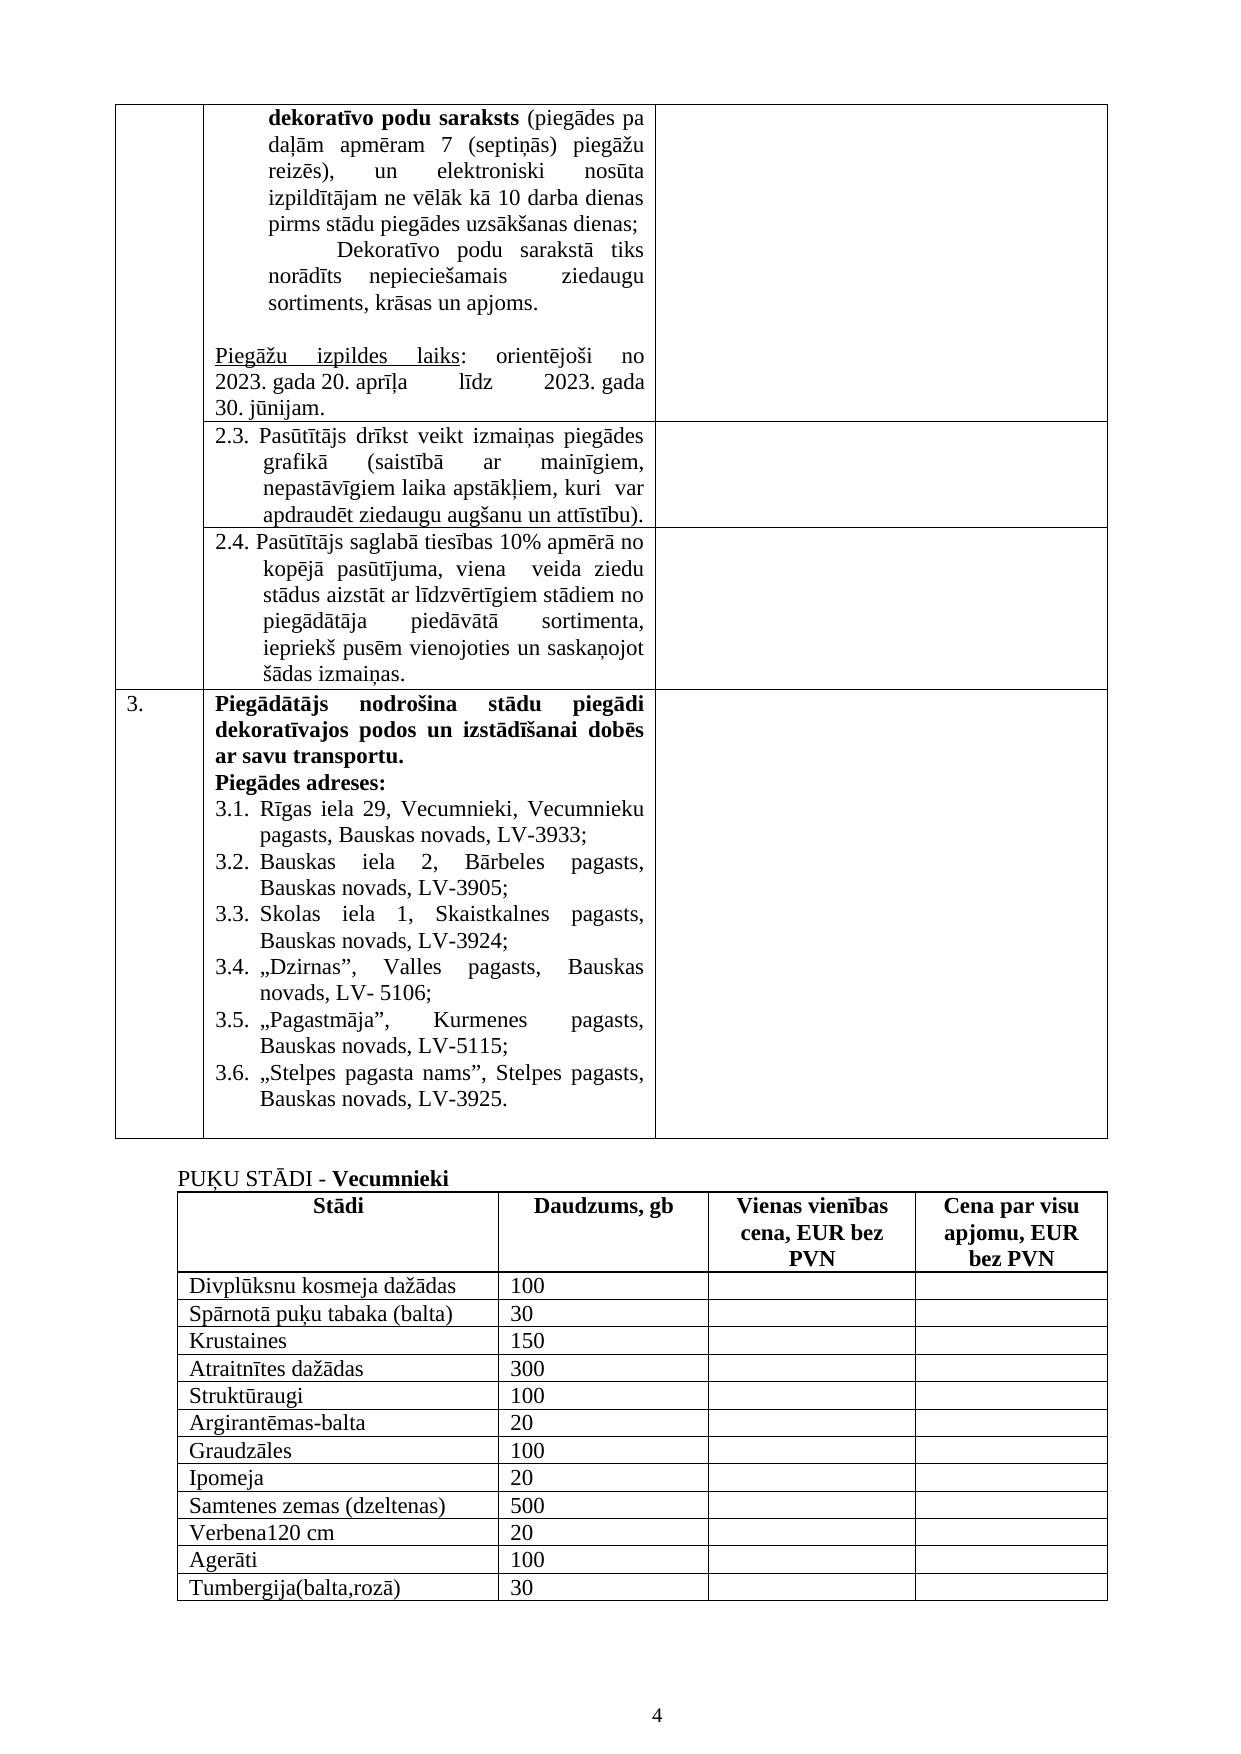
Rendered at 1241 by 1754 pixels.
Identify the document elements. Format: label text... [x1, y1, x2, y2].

table_cell Samtenes zemas (dzeltenas) [178, 1492, 498, 1518]
table_cell 2.3. Pasūtītājs drīkst veikt izmaiņas piegādes grafikā (saistībā ar mainīgiem, nepastāvīgiem laika apstākļiem, kuri var apdraudēt ziedaugu augšanu un attīstību). [204, 422, 655, 527]
table_cell [709, 1574, 915, 1600]
table_cell [916, 1410, 1107, 1436]
table_cell Divplūksnu kosmeja dažādas [178, 1273, 498, 1299]
table_cell Ipomeja [178, 1464, 498, 1491]
table_cell [709, 1410, 915, 1436]
table_cell 500 [499, 1492, 708, 1518]
table_cell 20 [499, 1464, 708, 1491]
table_cell 300 [499, 1355, 708, 1381]
table_cell [709, 1355, 915, 1381]
table_cell Piegādātājs nodrošina stādu piegādi dekoratīvajos podos un izstādīšanai dobēs ar savu transportu. Piegādes adreses: Rīgas iela 29, Vecumnieki, Vecumnieku pagasts, Bauskas novads, LV-3933; Bauskas iela 2, Bārbeles pagasts, Bauskas novads, LV-3905; Skolas iela 1, Skaistkalnes pagasts, Bauskas novads, LV-3924; „Dzirnas”, Valles pagasts, Bauskas novads, LV- 5106; „Pagastmāja”, Kurmenes pagasts, Bauskas novads, LV-5115; „Stelpes pagasta nams”, Stelpes pagasts, Bauskas novads, LV-3925. [204, 690, 655, 1138]
table_cell [709, 1519, 915, 1545]
table_cell 100 [499, 1437, 708, 1463]
text PUĶU STĀDI - Vecumnieki [177, 1165, 1137, 1191]
table_cell [709, 1300, 915, 1326]
table_cell [709, 1492, 915, 1518]
table_cell Atraitnītes dažādas [178, 1355, 498, 1381]
table_cell [709, 1382, 915, 1408]
table_cell [709, 1464, 915, 1491]
table_cell 20 [499, 1410, 708, 1436]
table_cell 20 [499, 1519, 708, 1545]
table_cell 100 [499, 1273, 708, 1299]
table_cell Krustaines [178, 1327, 498, 1354]
table_cell [916, 1546, 1107, 1573]
table_cell [709, 1437, 915, 1463]
table_cell 100 [499, 1546, 708, 1573]
table_cell 2.4. Pasūtītājs saglabā tiesības 10% apmērā no kopējā pasūtījuma, viena veida ziedu stādus aizstāt ar līdzvērtīgiem stādiem no piegādātāja piedāvātā sortimenta, iepriekš pusēm vienojoties un saskaņojot šādas izmaiņas. [204, 528, 655, 688]
table_cell [709, 1273, 915, 1299]
table_cell [916, 1273, 1107, 1299]
table_cell [916, 1327, 1107, 1354]
table_cell [916, 1437, 1107, 1463]
table_cell 150 [499, 1327, 708, 1354]
table_cell Agerāti [178, 1546, 498, 1573]
table_cell [656, 690, 1107, 1138]
table_cell [916, 1492, 1107, 1518]
table_cell Struktūraugi [178, 1382, 498, 1408]
table_cell 3. [116, 690, 203, 1138]
table_cell [709, 1546, 915, 1573]
table_cell 30 [499, 1574, 708, 1600]
table_cell 30 [499, 1300, 708, 1326]
table_cell [916, 1355, 1107, 1381]
table_cell [656, 105, 1107, 421]
table_header Cena par visu apjomu, EUR bez PVN [916, 1193, 1107, 1271]
table_cell [916, 1519, 1107, 1545]
table_header Stādi [178, 1193, 498, 1271]
table_cell [916, 1382, 1107, 1408]
table_cell Tumbergija(balta,rozā) [178, 1574, 498, 1600]
table_cell [916, 1300, 1107, 1326]
table_cell Graudzāles [178, 1437, 498, 1463]
table_cell [656, 528, 1107, 688]
table_header Daudzums, gb [499, 1193, 708, 1271]
table_cell [709, 1327, 915, 1354]
table_cell Verbena120 cm [178, 1519, 498, 1545]
table_cell [916, 1574, 1107, 1600]
table_header Vienas vienības cena, EUR bez PVN [709, 1193, 915, 1271]
table_cell Spārnotā puķu tabaka (balta) [178, 1300, 498, 1326]
table_cell Argirantēmas-balta [178, 1410, 498, 1436]
table_cell 100 [499, 1382, 708, 1408]
table_cell [656, 422, 1107, 527]
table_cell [204, 105, 655, 421]
table_cell [916, 1464, 1107, 1491]
